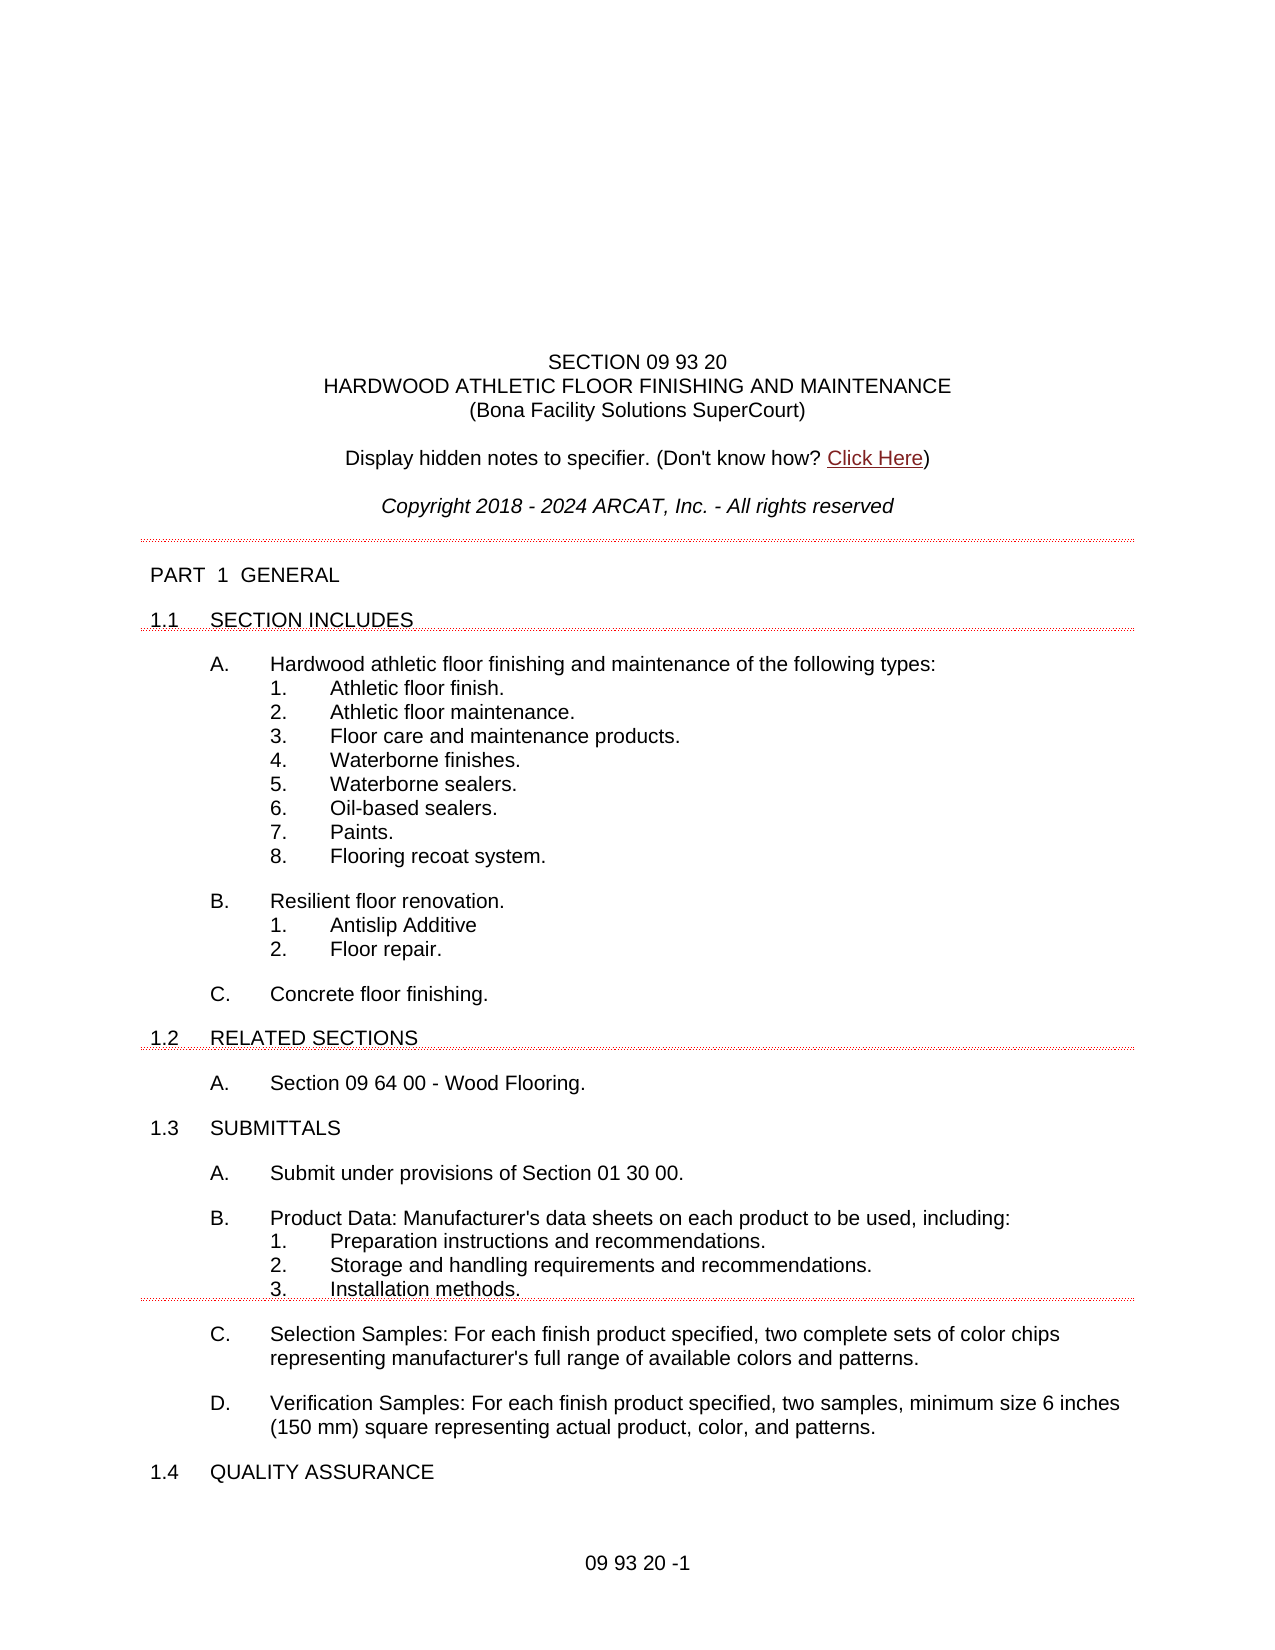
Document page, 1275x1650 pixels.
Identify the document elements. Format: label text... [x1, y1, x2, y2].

list Hardwood athletic floor finishing and maintenance of the following types: [210, 652, 1125, 676]
list Paints. [270, 820, 1125, 844]
list Oil-based sealers. [270, 796, 1125, 820]
list Installation methods. [270, 1277, 1125, 1301]
list Concrete floor finishing. [210, 981, 1125, 1005]
list SUBMITTALS [150, 1116, 1125, 1140]
list Waterborne sealers. [270, 772, 1125, 796]
list QUALITY ASSURANCE [150, 1459, 1125, 1483]
list Verification Samples: For each finish product specified, two samples, minimum size 6 inches (150 mm) square representing actual product, color, and patterns. [210, 1391, 1125, 1439]
list Storage and handling requirements and recommendations. [270, 1253, 1125, 1277]
list Submit under provisions of Section 01 30 00. [210, 1161, 1125, 1184]
list Athletic floor maintenance. [270, 700, 1125, 724]
title (Bona Facility Solutions SuperCourt) [150, 398, 1125, 422]
list RELATED SECTIONS [150, 1026, 1125, 1050]
list SECTION INCLUDES [150, 607, 1125, 631]
list Section 09 64 00 - Wood Flooring. [210, 1071, 1125, 1095]
title Copyright 2018 - 2024 ARCAT, Inc. - All rights reserved [150, 494, 1125, 518]
list Floor repair. [270, 937, 1125, 961]
list GENERAL [150, 563, 1125, 587]
list Waterborne finishes. [270, 748, 1125, 772]
list Product Data: Manufacturer's data sheets on each product to be used, including: [210, 1205, 1125, 1229]
list Selection Samples: For each finish product specified, two complete sets of color chips representing manufacturer's full range of available colors and patterns. [210, 1322, 1125, 1370]
title Display hidden notes to specifier. (Don't know how? Click Here) [150, 446, 1125, 470]
title SECTION 09 93 20 [150, 350, 1125, 374]
list Antislip Additive [270, 913, 1125, 937]
list Preparation instructions and recommendations. [270, 1229, 1125, 1253]
list Athletic floor finish. [270, 676, 1125, 700]
title HARDWOOD ATHLETIC FLOOR FINISHING AND MAINTENANCE [150, 374, 1125, 398]
list Flooring recoat system. [270, 844, 1125, 868]
list Resilient floor renovation. [210, 889, 1125, 913]
list Floor care and maintenance products. [270, 724, 1125, 748]
